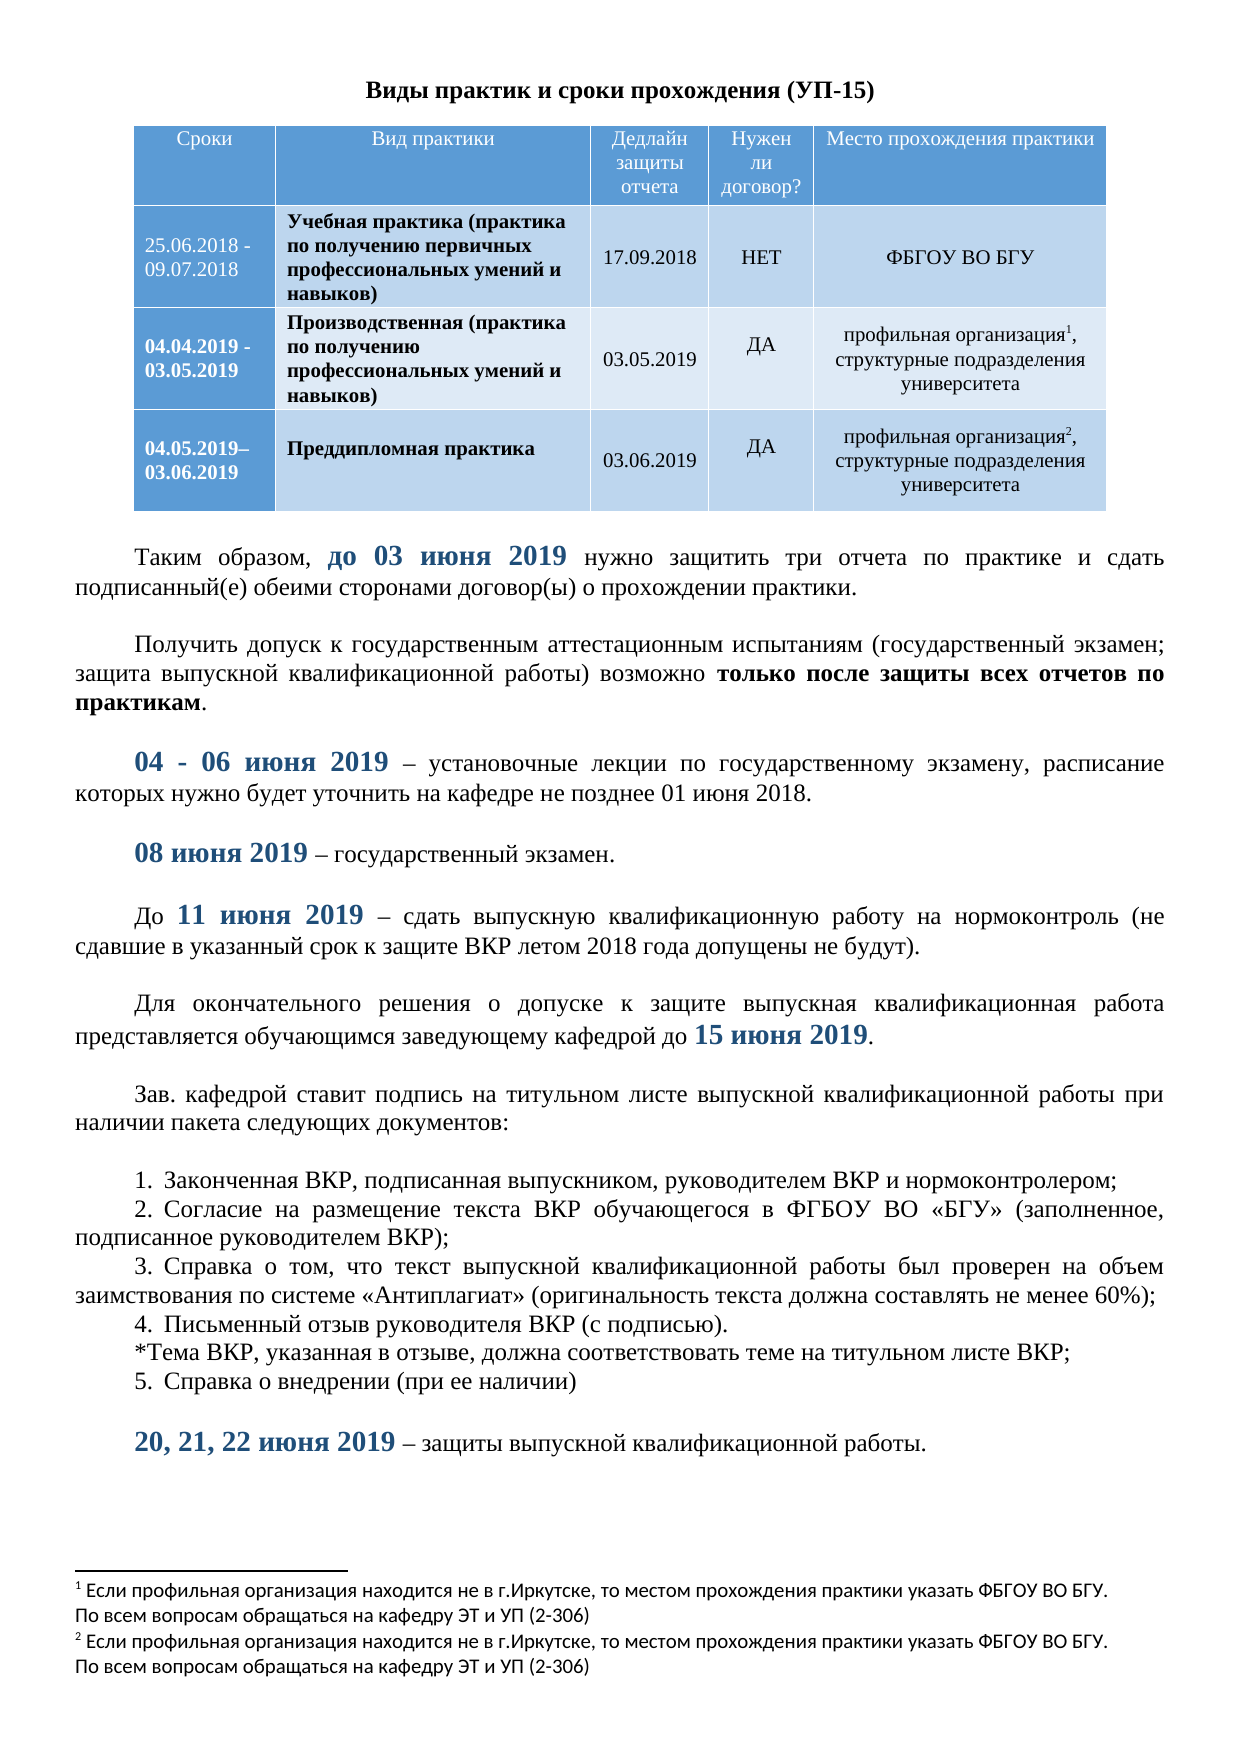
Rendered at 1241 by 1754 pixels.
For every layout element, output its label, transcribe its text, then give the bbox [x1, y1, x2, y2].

list Законченная ВКР, подписанная выпускником, руководителем ВКР и нормоконтролером; [75, 1165, 1165, 1194]
text Получить допуск к государственным аттестационным испытаниям (государственный экзамен; защита выпускной квалификационной работы) возможно только после защиты всех отчетов по практикам. [75, 629, 1165, 715]
text 04 - 06 июня 2019 – установочные лекции по государственному экзамену, расписание которых нужно будет уточнить на кафедре не позднее 01 июня 2018. [75, 744, 1165, 806]
table_cell профильная организация, структурные подразделения университета [814, 308, 1106, 409]
text 08 июня 2019 – государственный экзамен. [75, 835, 1165, 869]
text Зав. кафедрой ставит подпись на титульном листе выпускной квалификационной работы при наличии пакета следующих документов: [75, 1079, 1165, 1136]
table_header Вид практики [276, 126, 590, 205]
text 20, 21, 22 июня 2019 – защиты выпускной квалификационной работы. [75, 1424, 1165, 1457]
list Справка о том, что текст выпускной квалификационной работы был проверен на объем заимствования по системе «Антиплагиат» (оригинальность текста должна составлять не менее 60%); [75, 1251, 1165, 1309]
list Справка о внедрении (при ее наличии) [75, 1366, 1165, 1395]
text До 11 июня 2019 – сдать выпускную квалификационную работу на нормоконтроль (не сдавшие в указанный срок к защите ВКР летом 2018 года допущены не будут). [75, 897, 1165, 960]
list Письменный отзыв руководителя ВКР (с подписью). [75, 1309, 1165, 1337]
text Для окончательного решения о допуске к защите выпускная квалификационная работа представляется обучающимся заведующему кафедрой до 15 июня 2019. [75, 988, 1165, 1051]
table_cell 03.06.2019 [591, 410, 708, 511]
text Виды практик и сроки прохождения (УП-15) [75, 75, 1165, 104]
table_cell ФБГОУ ВО БГУ [814, 206, 1106, 307]
table_cell ДА [709, 410, 813, 511]
table_cell 04.04.2019 - 03.05.2019 [134, 308, 275, 409]
table_cell профильная организация, структурные подразделения университета [814, 410, 1106, 511]
table_cell ДА [709, 308, 813, 409]
table_cell 04.05.2019–03.06.2019 [134, 410, 275, 511]
table_cell 03.05.2019 [591, 308, 708, 409]
text *Тема ВКР, указанная в отзыве, должна соответствовать теме на титульном листе ВКР; [75, 1337, 1165, 1366]
table_cell НЕТ [709, 206, 813, 307]
table_cell Учебная практика (практика по получению первичных профессиональных умений и навыков) [276, 206, 590, 307]
table_cell Преддипломная практика [276, 410, 590, 511]
table_cell 17.09.2018 [591, 206, 708, 307]
text Таким образом, до 03 июня 2019 нужно защитить три отчета по практике и сдать подписанный(е) обеими сторонами договор(ы) о прохождении практики. [75, 538, 1165, 600]
table_cell 25.06.2018 - 09.07.2018 [134, 206, 275, 307]
table_header Дедлайн защиты отчета [591, 126, 708, 205]
table_header Нужен ли договор? [709, 126, 813, 205]
list Согласие на размещение текста ВКР обучающегося в ФГБОУ ВО «БГУ» (заполненное, подписанное руководителем ВКР); [75, 1194, 1165, 1251]
table_cell Производственная (практика по получению профессиональных умений и навыков) [276, 308, 590, 409]
table_header Место прохождения практики [814, 126, 1106, 205]
table_header Сроки [134, 126, 275, 205]
